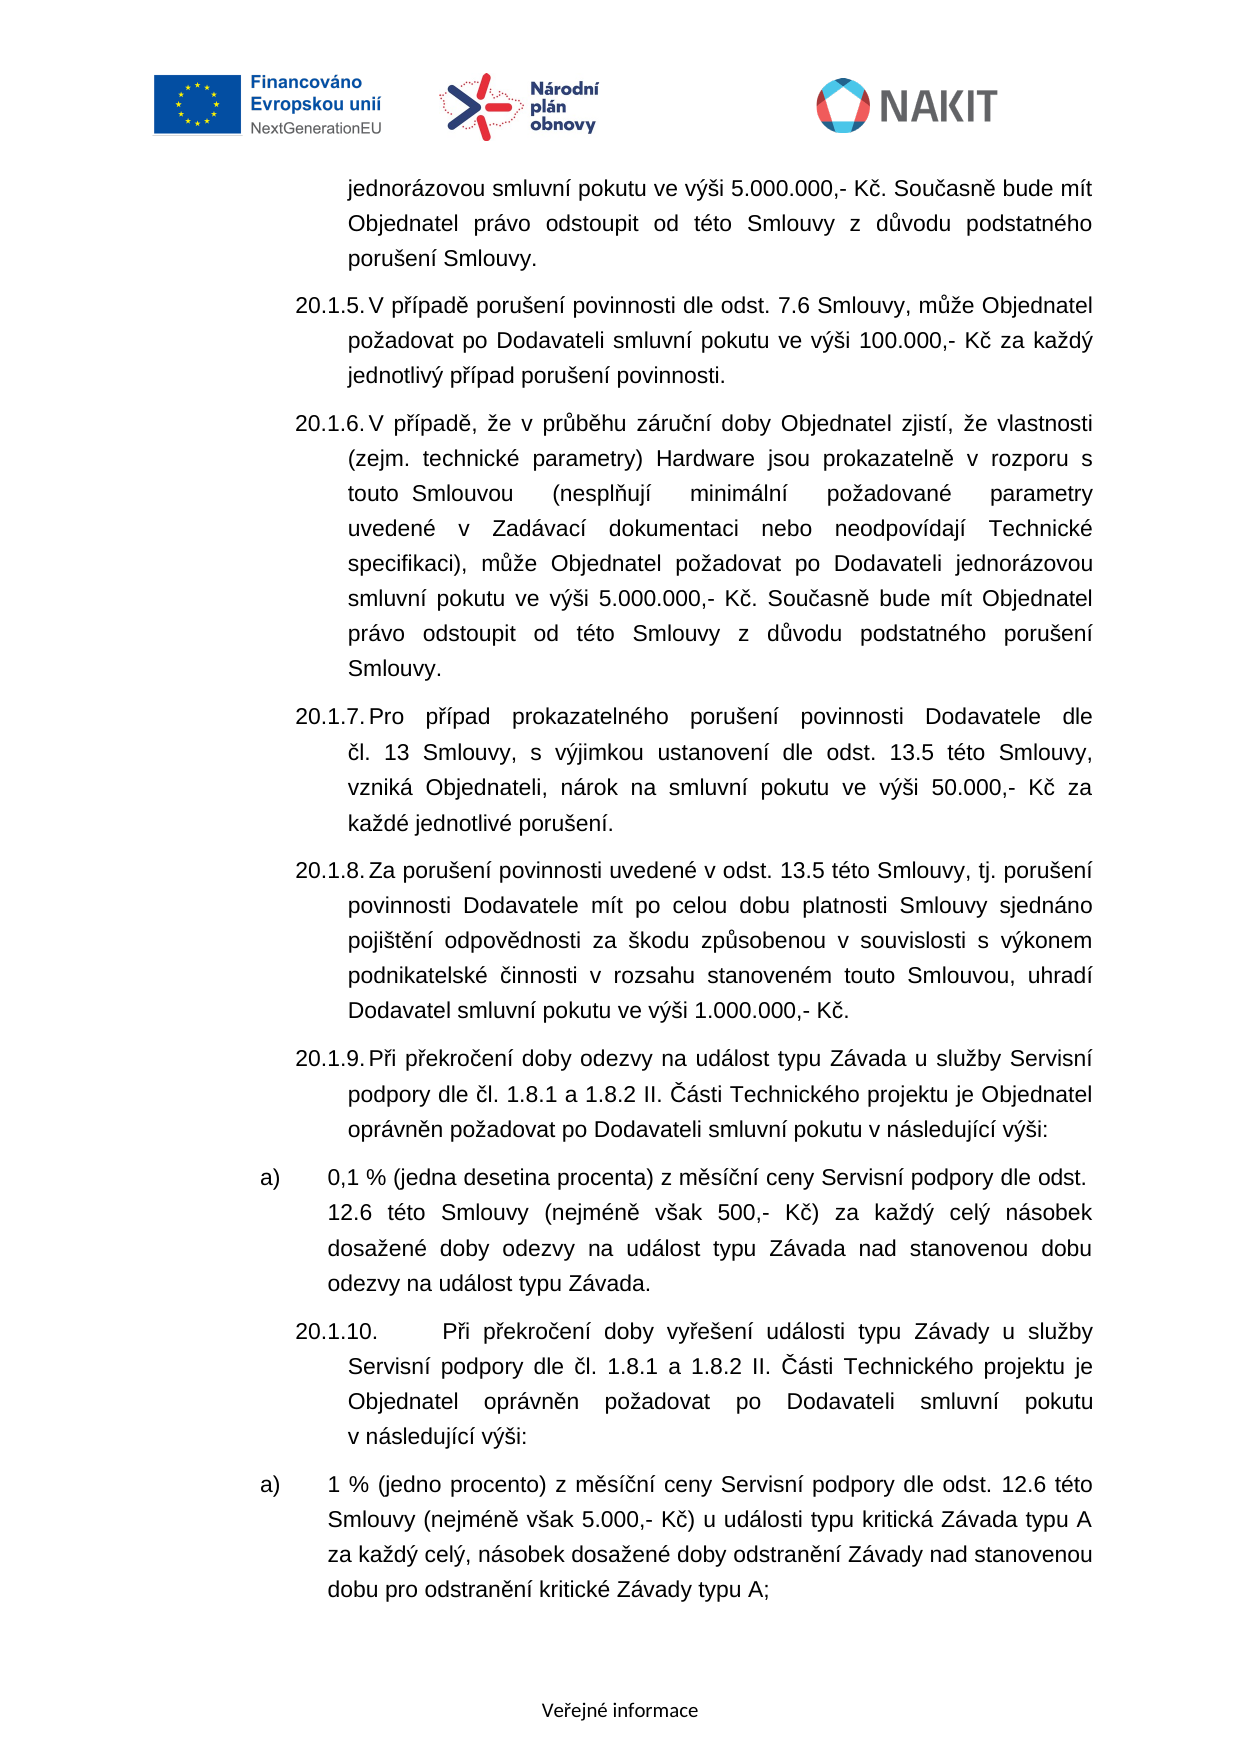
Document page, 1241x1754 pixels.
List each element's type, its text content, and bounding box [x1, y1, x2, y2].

list Při překročení doby vyřešení události typu Závady u služby Servisní podpory dle čl. 1.8.1 a 1.8.2 II. Části Technického projektu je Objednatel oprávněn požadovat po Dodavateli smluvní pokutu v následující výši: [295, 1318, 1093, 1449]
list 0,1 % (jedna desetina procenta) z měsíční ceny Servisní podpory dle odst. [260, 1164, 1205, 1190]
picture [439, 73, 600, 141]
picture [147, 65, 398, 141]
list Za porušení povinnosti uvedené v odst. 13.5 této Smlouvy, tj. porušení povinnosti Dodavatele mít po celou dobu platnosti Smlouvy sjednáno pojištění odpovědnosti za škodu způsobenou v souvislosti s výkonem podnikatelské činnosti v rozsahu stanoveném touto Smlouvou, uhradí Dodavatel smluvní pokutu ve výši 1.000.000,- Kč. [295, 857, 1093, 1023]
list V případě porušení povinnosti dle odst. 7.6 Smlouvy, může Objednatel požadovat po Dodavateli smluvní pokutu ve výši 100.000,- Kč za každý jednotlivý případ porušení povinnosti. [295, 292, 1093, 389]
list Pro případ prokazatelného porušení povinnosti Dodavatele dle čl. 13 Smlouvy, s výjimkou ustanovení dle odst. 13.5 této Smlouvy, vzniká Objednateli, nárok na smluvní pokutu ve výši 50.000,- Kč za každé jednotlivé porušení. [295, 703, 1093, 836]
picture [816, 78, 998, 133]
text 12.6 této Smlouvy (nejméně však 500,- Kč) za každý celý násobek dosažené doby odezvy na událost typu Závada nad stanovenou dobu odezvy na událost typu Závada. [327, 1199, 1093, 1297]
list Při překročení doby odezvy na událost typu Závada u služby Servisní podpory dle čl. 1.8.1 a 1.8.2 II. Části Technického projektu je Objednatel oprávněn požadovat po Dodavateli smluvní pokutu v následující výši: [295, 1045, 1093, 1142]
list V případě, že v průběhu záruční doby Objednatel zjistí, že vlastnosti (zejm. technické parametry) Hardware jsou prokazatelně v rozporu s touto Smlouvou (nesplňují minimální požadované parametry uvedené v Zadávací dokumentaci nebo neodpovídají Technické specifikaci), může Objednatel požadovat po Dodavateli jednorázovou smluvní pokutu ve výši 5.000.000,- Kč. Současně bude mít Objednatel právo odstoupit od této Smlouvy z důvodu podstatného porušení Smlouvy. [295, 410, 1093, 682]
list 1 % (jedno procento) z měsíční ceny Servisní podpory dle odst. 12.6 této Smlouvy (nejméně však 5.000,- Kč) u události typu kritická Závada typu A za každý celý, násobek dosažené doby odstranění Závady nad stanovenou dobu pro odstranění kritické Závady typu A; [260, 1471, 1093, 1602]
text jednorázovou smluvní pokutu ve výši 5.000.000,- Kč. Současně bude mít Objednatel právo odstoupit od této Smlouvy z důvodu podstatného porušení Smlouvy. [348, 174, 1093, 271]
